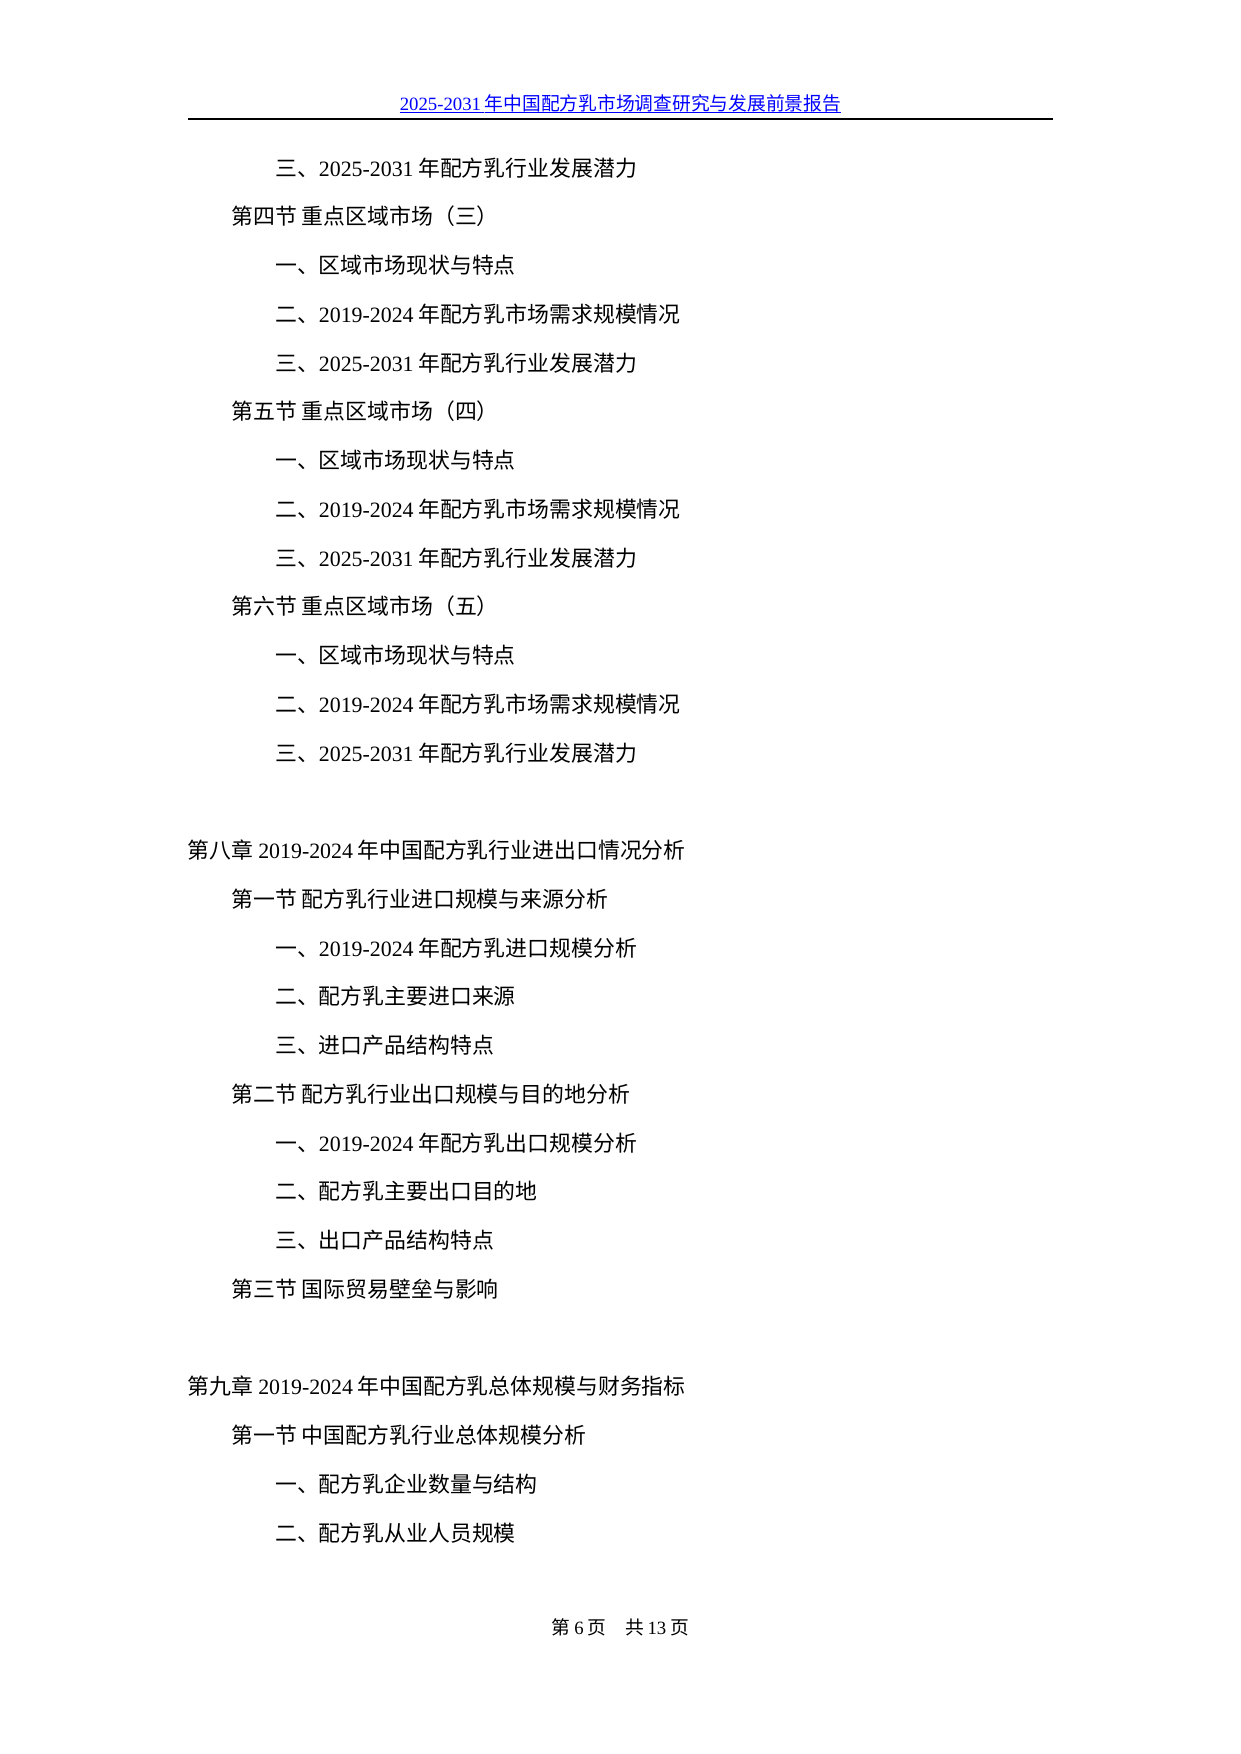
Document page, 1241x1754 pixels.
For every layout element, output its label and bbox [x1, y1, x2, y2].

text [187, 150, 1053, 1548]
